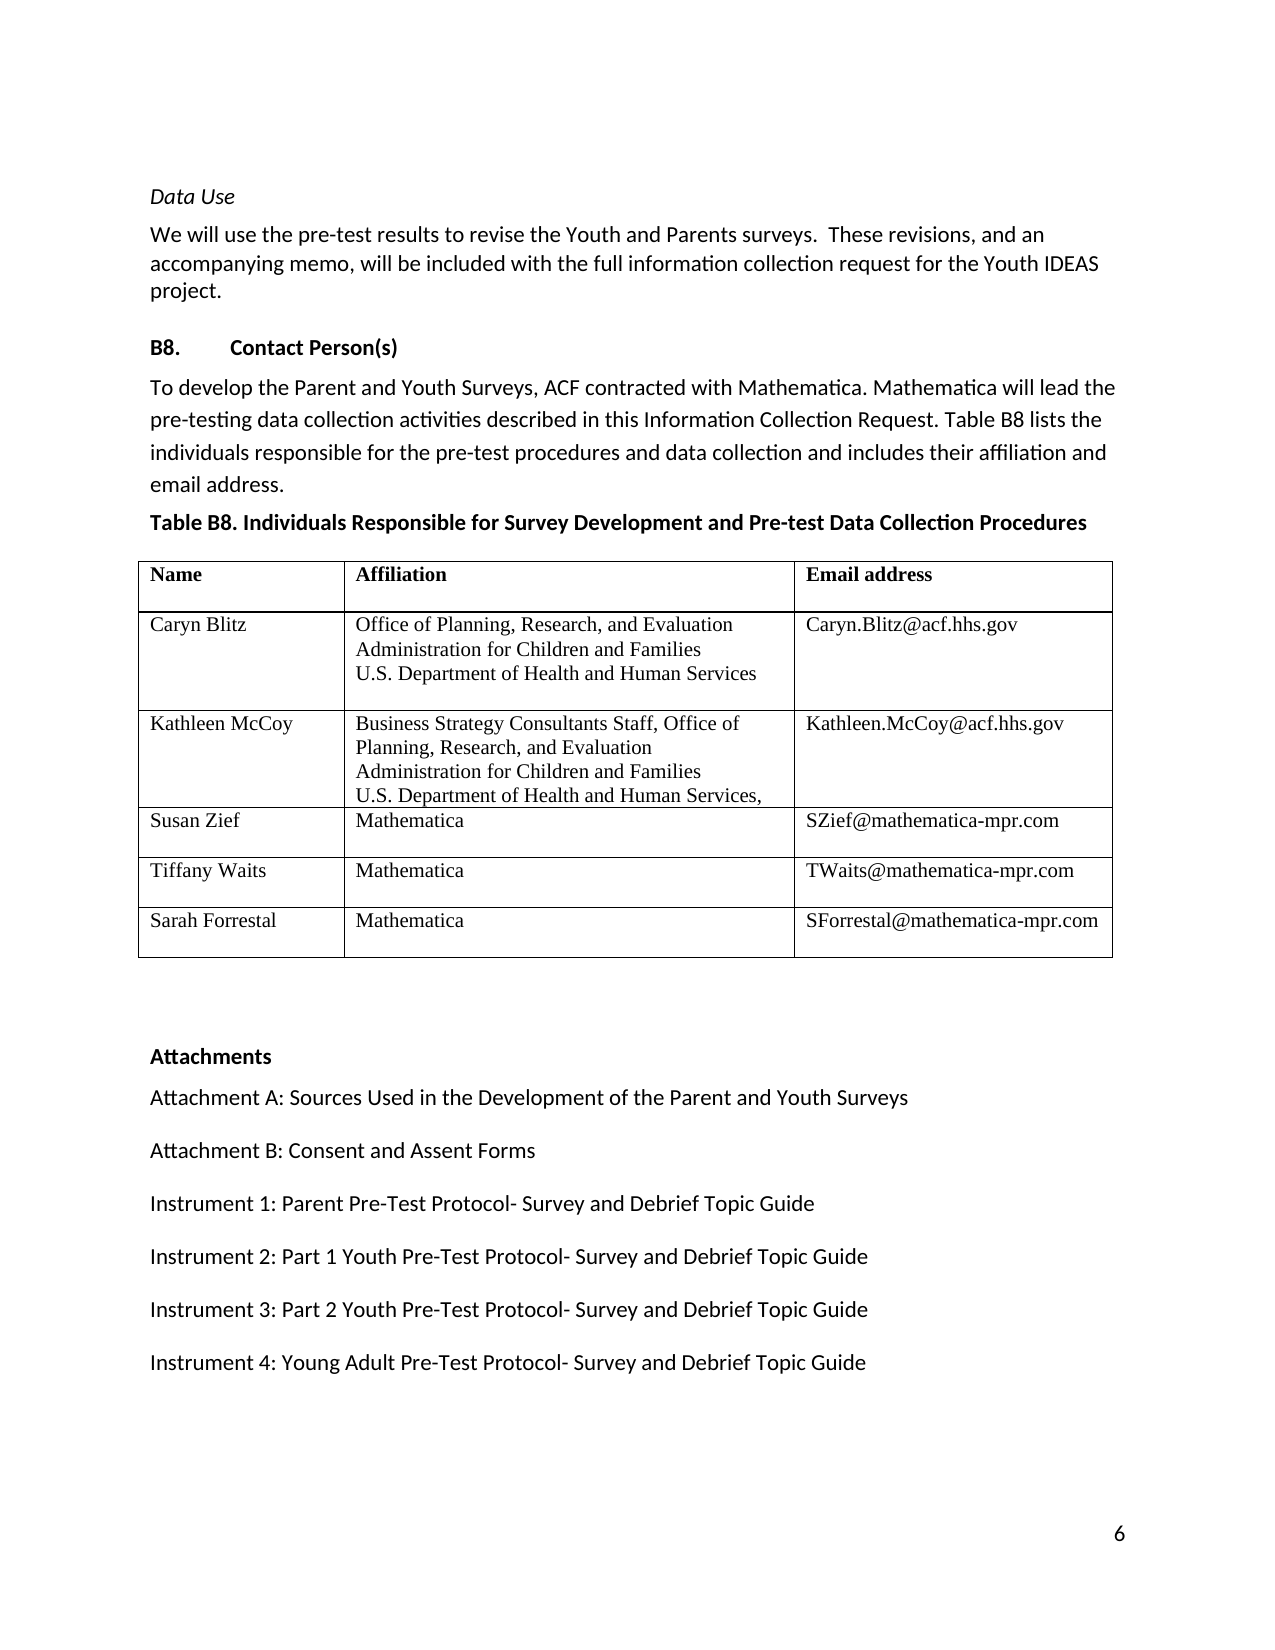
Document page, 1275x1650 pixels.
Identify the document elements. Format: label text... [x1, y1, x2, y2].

text Instrument 2: Part 1 Youth Pre-Test Protocol- Survey and Debrief Topic Guide [150, 1242, 1125, 1270]
table_cell Kathleen McCoy [139, 711, 344, 807]
table_cell Susan Zief [139, 808, 344, 857]
table_cell Tiffany Waits [139, 858, 344, 907]
text Data Use [150, 182, 1125, 210]
text Instrument 1: Parent Pre-Test Protocol- Survey and Debrief Topic Guide [150, 1189, 1125, 1217]
table_cell Caryn Blitz [139, 613, 344, 709]
text We will use the pre-test results to revise the Youth and Parents surveys. These revisions, and an accompanying memo, will be included with the full information collection request for the Youth IDEAS project. [150, 221, 1125, 305]
text To develop the Parent and Youth Surveys, ACF contracted with Mathematica. Mathematica will lead the pre-testing data collection activities described in this Information Collection Request. Table B8 lists the individuals responsible for the pre-test procedures and data collection and includes their affiliation and email address. [150, 373, 1125, 498]
table_header Affiliation [345, 562, 794, 611]
text B8. Contact Person(s) [150, 333, 1125, 361]
table_cell Kathleen.McCoy@acf.hhs.gov [795, 711, 1112, 807]
table_cell Mathematica [345, 858, 794, 907]
text Instrument 4: Young Adult Pre-Test Protocol- Survey and Debrief Topic Guide [150, 1348, 1125, 1376]
table_cell SZief@mathematica-mpr.com [795, 808, 1112, 857]
text Instrument 3: Part 2 Youth Pre-Test Protocol- Survey and Debrief Topic Guide [150, 1295, 1125, 1323]
text Attachments [150, 1042, 1125, 1070]
table_header Email address [795, 562, 1112, 611]
text Attachment A: Sources Used in the Development of the Parent and Youth Surveys [150, 1083, 1125, 1111]
table_cell Caryn.Blitz@acf.hhs.gov [795, 613, 1112, 709]
table_cell Office of Planning, Research, and Evaluation Administration for Children and Families U.S. Department of Health and Human Services [345, 613, 794, 709]
table_cell Mathematica [345, 808, 794, 857]
table_cell TWaits@mathematica-mpr.com [795, 858, 1112, 907]
table_cell Sarah Forrestal [139, 908, 344, 957]
table_header Name [139, 562, 344, 611]
text Table B8. Individuals Responsible for Survey Development and Pre-test Data Collection Procedures [150, 508, 1125, 536]
text Attachment B: Consent and Assent Forms [150, 1136, 1125, 1164]
table_cell SForrestal@mathematica-mpr.com [795, 908, 1112, 957]
table_cell Business Strategy Consultants Staff, Office of Planning, Research, and Evaluation Administration for Children and Families U.S. Department of Health and Human Services, [345, 711, 794, 807]
table_cell Mathematica [345, 908, 794, 957]
